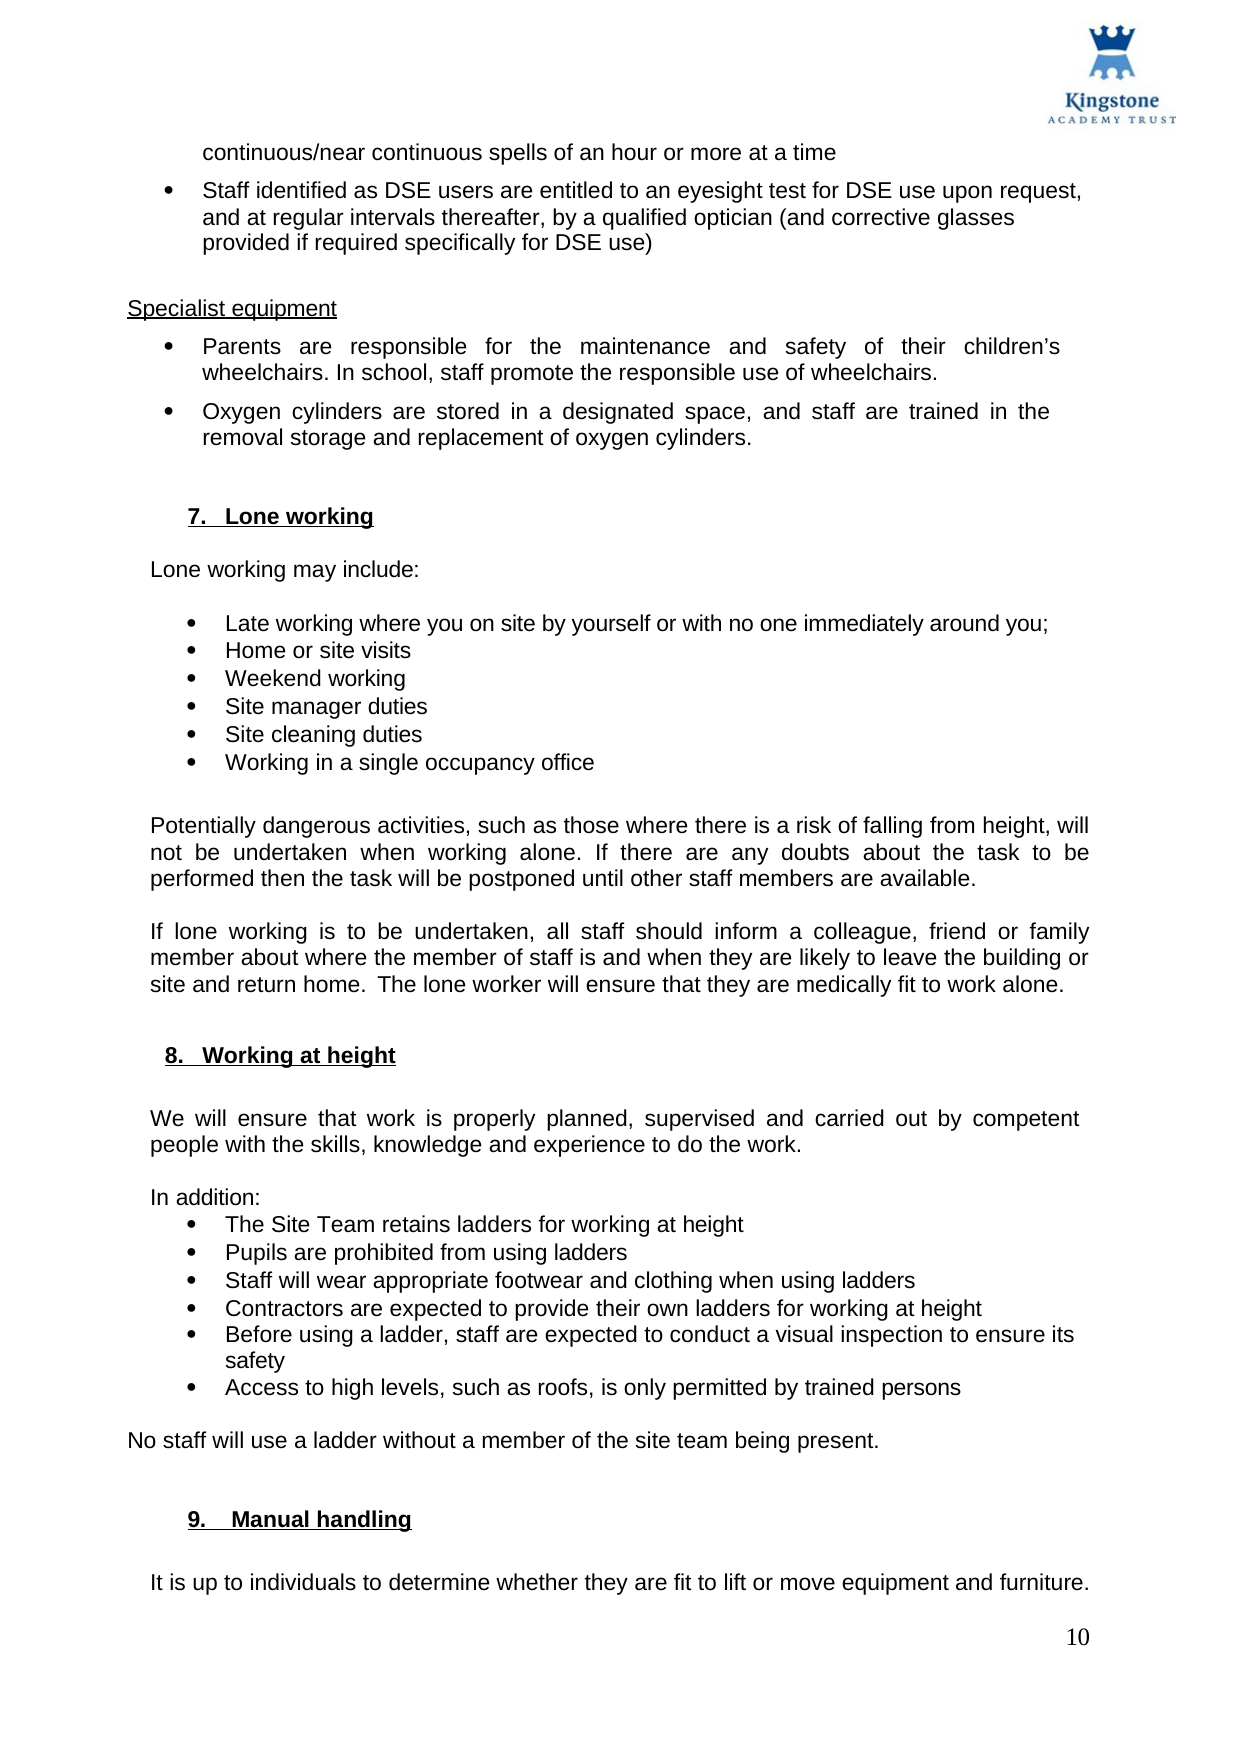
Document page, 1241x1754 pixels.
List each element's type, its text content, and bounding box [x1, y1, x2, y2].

list Staff identified as DSE users are entitled to an eyesight test for DSE use upon request, and at regular intervals thereafter, by a qualified optician (and corrective glasses provided if required specifically for DSE use) [164, 178, 1090, 256]
list Staff will wear appropriate footwear and clothing when using ladders [187, 1266, 1130, 1294]
subtitle Working at height [164, 1042, 1130, 1068]
list Weekend working [187, 664, 1130, 692]
text Potentially dangerous activities, such as those where there is a risk of falling from height, will not be undertaken when working alone. If there are any doubts about the task to be performed then the task will be postponed until other staff members are available. [150, 812, 1090, 891]
list Late working where you on site by yourself or with no one immediately around you; [187, 609, 1130, 637]
text We will ensure that work is properly planned, supervised and carried out by competent people with the skills, knowledge and experience to do the work. [150, 1105, 1130, 1157]
list Working in a single occupancy office [187, 748, 1130, 776]
list Access to high levels, such as roofs, is only permitted by trained persons [187, 1374, 1130, 1400]
text No staff will use a ladder without a member of the site team being present. [127, 1427, 1130, 1453]
list Before using a ladder, staff are expected to conduct a visual inspection to ensure its safety [187, 1322, 1090, 1374]
subtitle Manual handling [187, 1506, 1130, 1532]
text In addition: [150, 1184, 1130, 1210]
list Site cleaning duties [187, 720, 1130, 748]
list Home or site visits [187, 637, 1130, 664]
text If lone working is to be undertaken, all staff should inform a colleague, friend or family member about where the member of staff is and when they are likely to leave the building or site and return home. The lone worker will ensure that they are medically fit to work alone. [150, 918, 1090, 997]
list Oxygen cylinders are stored in a designated space, and staff are trained in the removal storage and replacement of oxygen cylinders. [164, 399, 1090, 450]
list The Site Team retains ladders for working at height [187, 1210, 1130, 1238]
subtitle Lone working [187, 503, 1130, 529]
text Lone working may include: [150, 556, 1130, 582]
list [164, 139, 1090, 165]
list Site manager duties [187, 692, 1130, 720]
subtitle Specialist equipment [127, 294, 1130, 321]
list Parents are responsible for the maintenance and safety of their children’s wheelchairs. In school, staff promote the responsible use of wheelchairs. [164, 334, 1090, 386]
list Contractors are expected to provide their own ladders for working at height [187, 1294, 1130, 1322]
text It is up to individuals to determine whether they are fit to lift or move equipment and furniture. [150, 1569, 1090, 1595]
list Pupils are prohibited from using ladders [187, 1238, 1130, 1266]
picture [1044, 21, 1177, 132]
